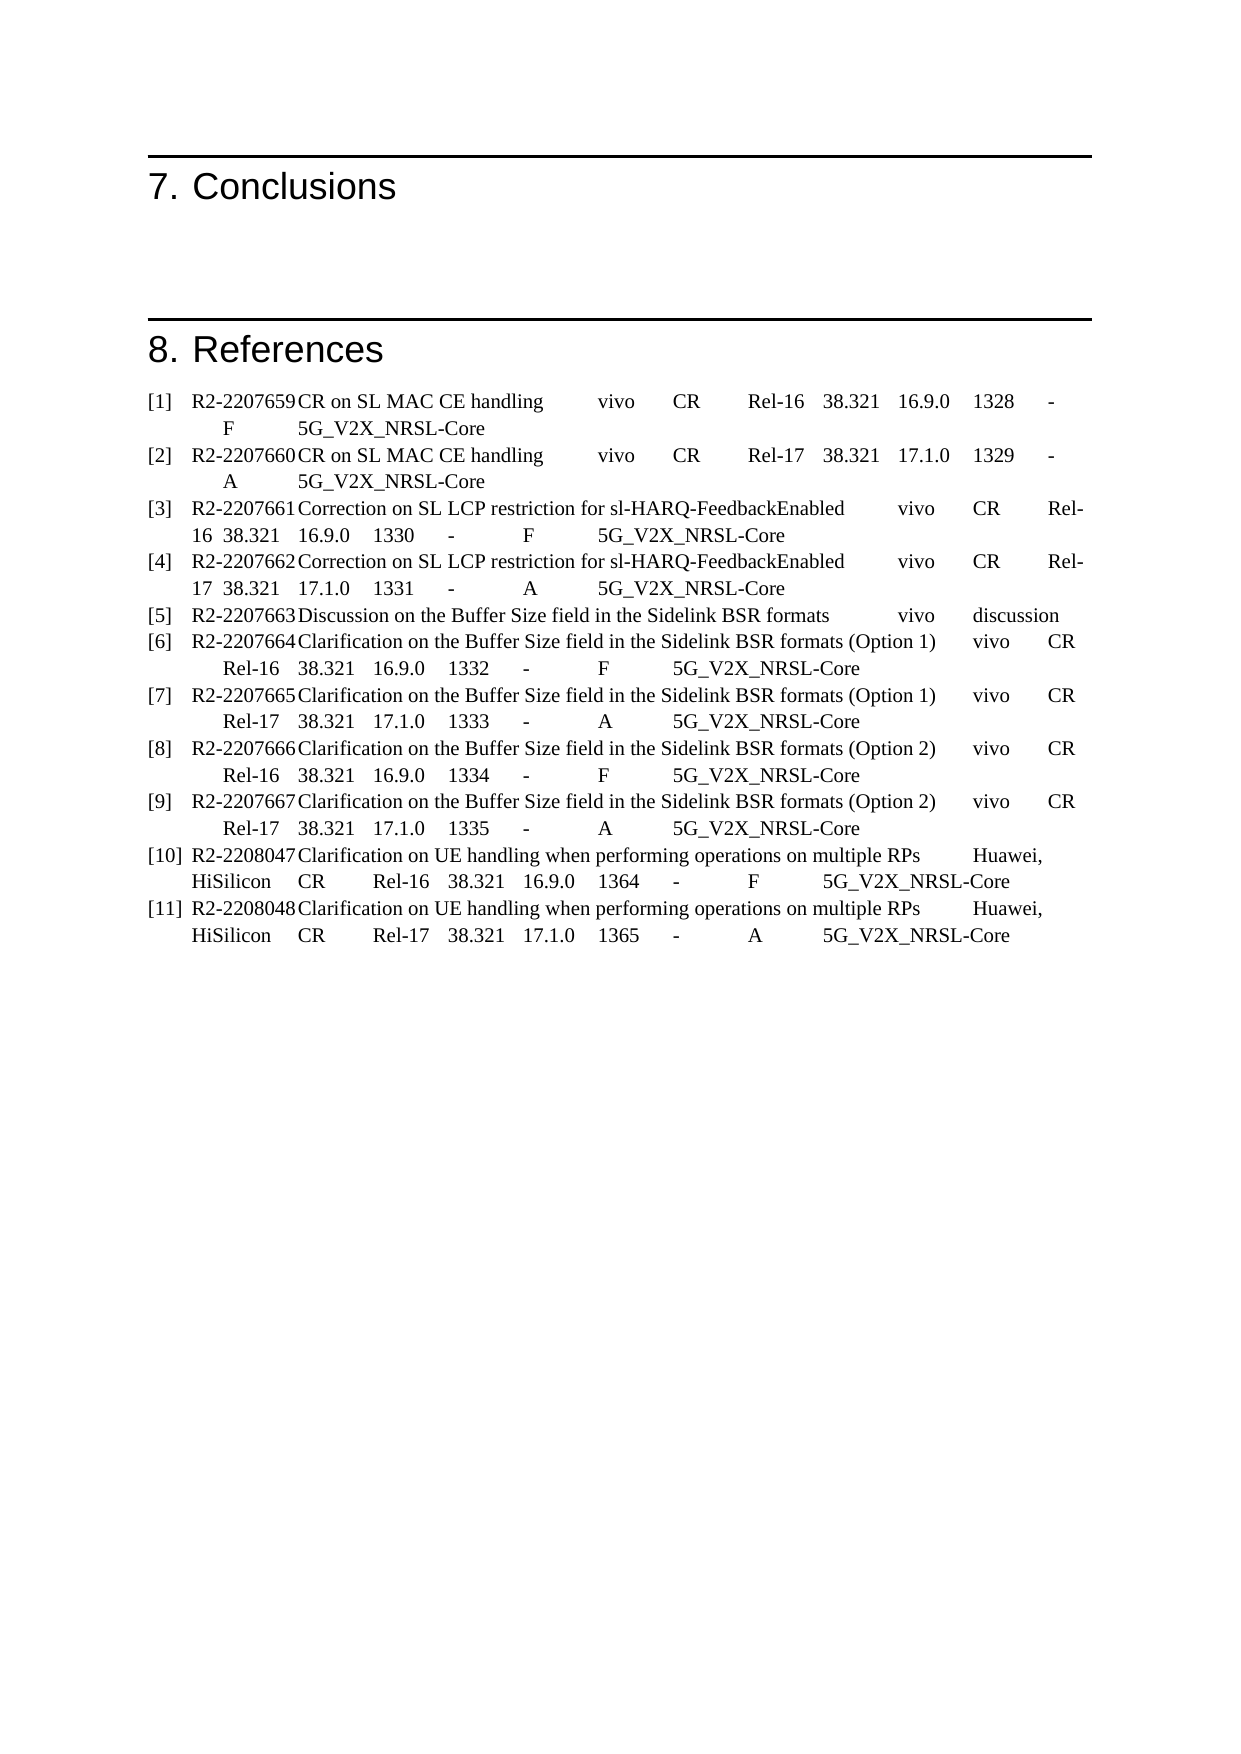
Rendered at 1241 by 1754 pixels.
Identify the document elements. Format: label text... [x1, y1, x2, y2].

list R2-2207662 Correction on SL LCP restriction for sl-HARQ-FeedbackEnabled vivo CR Rel-17 38.321 17.1.0 1331 - A 5G_V2X_NRSL-Core [148, 549, 1092, 600]
list R2-2207660 CR on SL MAC CE handling vivo CR Rel-17 38.321 17.1.0 1329 - A 5G_V2X_NRSL-Core [148, 443, 1092, 493]
list R2-2207663 Discussion on the Buffer Size field in the Sidelink BSR formats vivo discussion [148, 603, 1092, 627]
list R2-2208047 Clarification on UE handling when performing operations on multiple RPs Huawei, HiSilicon CR Rel-16 38.321 16.9.0 1364 - F 5G_V2X_NRSL-Core [148, 843, 1092, 893]
list R2-2207661 Correction on SL LCP restriction for sl-HARQ-FeedbackEnabled vivo CR Rel-16 38.321 16.9.0 1330 - F 5G_V2X_NRSL-Core [148, 496, 1092, 547]
list R2-2207664 Clarification on the Buffer Size field in the Sidelink BSR formats (Option 1) vivo CR Rel-16 38.321 16.9.0 1332 - F 5G_V2X_NRSL-Core [148, 629, 1092, 680]
subtitle Conclusions [148, 158, 1092, 207]
list R2-2207666 Clarification on the Buffer Size field in the Sidelink BSR formats (Option 2) vivo CR Rel-16 38.321 16.9.0 1334 - F 5G_V2X_NRSL-Core [148, 736, 1092, 787]
list R2-2207659 CR on SL MAC CE handling vivo CR Rel-16 38.321 16.9.0 1328 - F 5G_V2X_NRSL-Core [148, 389, 1092, 440]
list R2-2208048 Clarification on UE handling when performing operations on multiple RPs Huawei, HiSilicon CR Rel-17 38.321 17.1.0 1365 - A 5G_V2X_NRSL-Core [148, 896, 1092, 947]
subtitle References [148, 321, 1092, 371]
list R2-2207667 Clarification on the Buffer Size field in the Sidelink BSR formats (Option 2) vivo CR Rel-17 38.321 17.1.0 1335 - A 5G_V2X_NRSL-Core [148, 789, 1092, 840]
list R2-2207665 Clarification on the Buffer Size field in the Sidelink BSR formats (Option 1) vivo CR Rel-17 38.321 17.1.0 1333 - A 5G_V2X_NRSL-Core [148, 683, 1092, 733]
